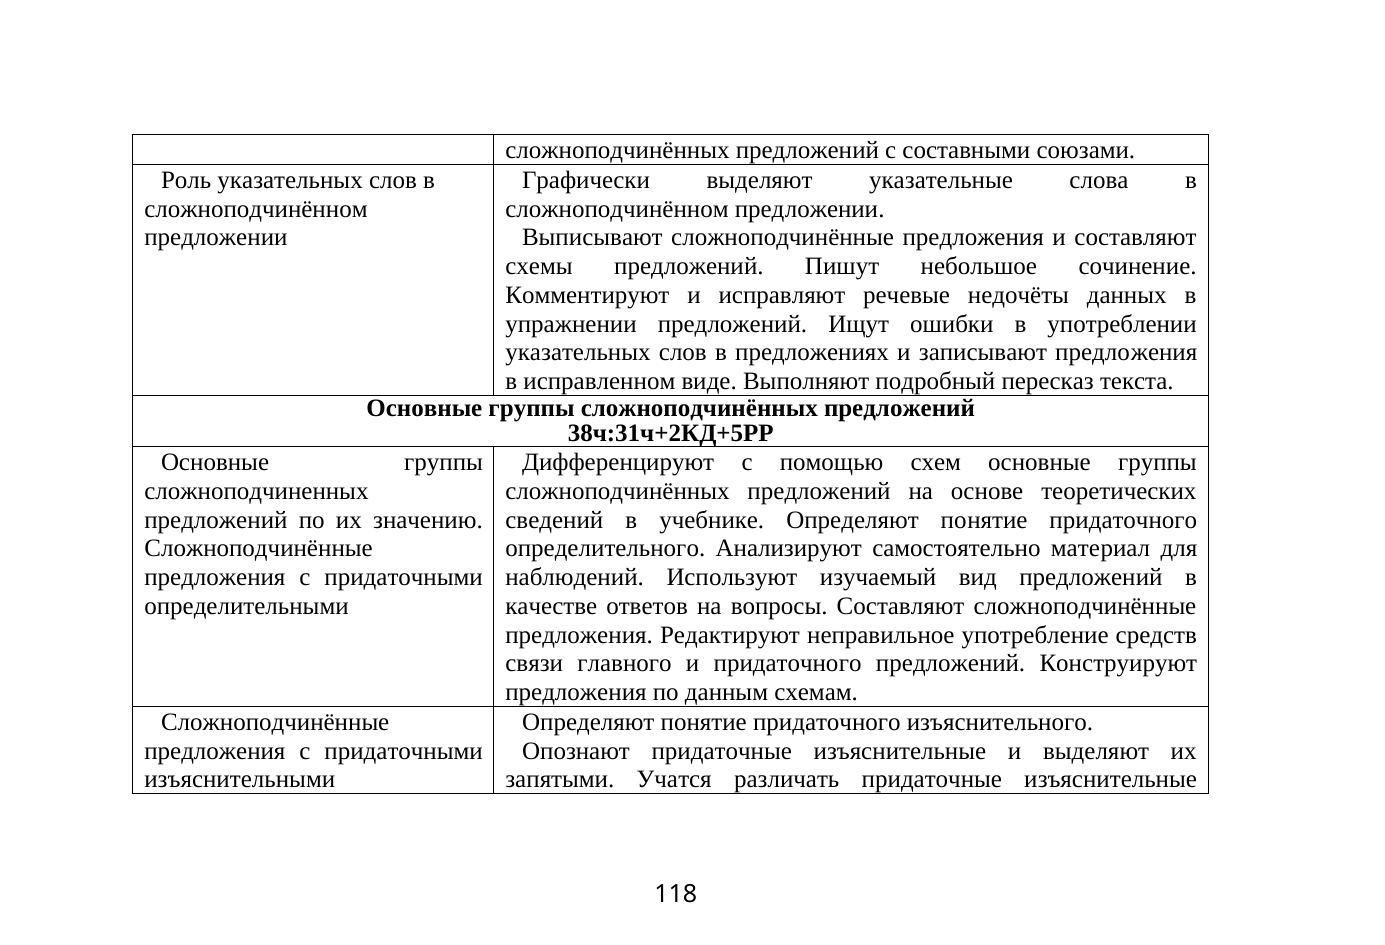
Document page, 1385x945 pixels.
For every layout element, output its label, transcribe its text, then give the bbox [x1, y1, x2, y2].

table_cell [494, 707, 1208, 793]
table_cell Основные группы сложноподчинённых предложений 38ч:31ч+2КД+5РР [133, 396, 1208, 446]
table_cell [133, 135, 493, 164]
table_cell Роль указательных слов в сложноподчинённом предложении [133, 165, 493, 395]
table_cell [133, 707, 493, 793]
table_cell Графически выделяют указательные слова в сложноподчинённом предложении. Выписывают сложноподчинённые предложения и составляют схемы предложений. Пишут небольшое сочинение. Комментируют и исправляют речевые недочёты данных в упражнении предложений. Ищут ошибки в употреблении указательных слов в предложениях и записывают предложения в исправленном виде. Выполняют подробный пересказ текста. [494, 165, 1208, 395]
table_cell Дифференцируют с помощью схем основные группы сложноподчинённых предложений на основе теоретических сведений в учебнике. Определяют понятие придаточного определительного. Анализируют самостоятельно материал для наблюдений. Используют изучаемый вид предложений в качестве ответов на вопросы. Составляют сложноподчинённые предложения. Редактируют неправильное употребление средств связи главного и придаточного предложений. Конструируют предложения по данным схемам. [494, 447, 1208, 706]
table_cell Основные группы сложноподчиненных предложений по их значению. Сложноподчинённые предложения с придаточными определительными [133, 447, 493, 706]
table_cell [494, 135, 1208, 164]
